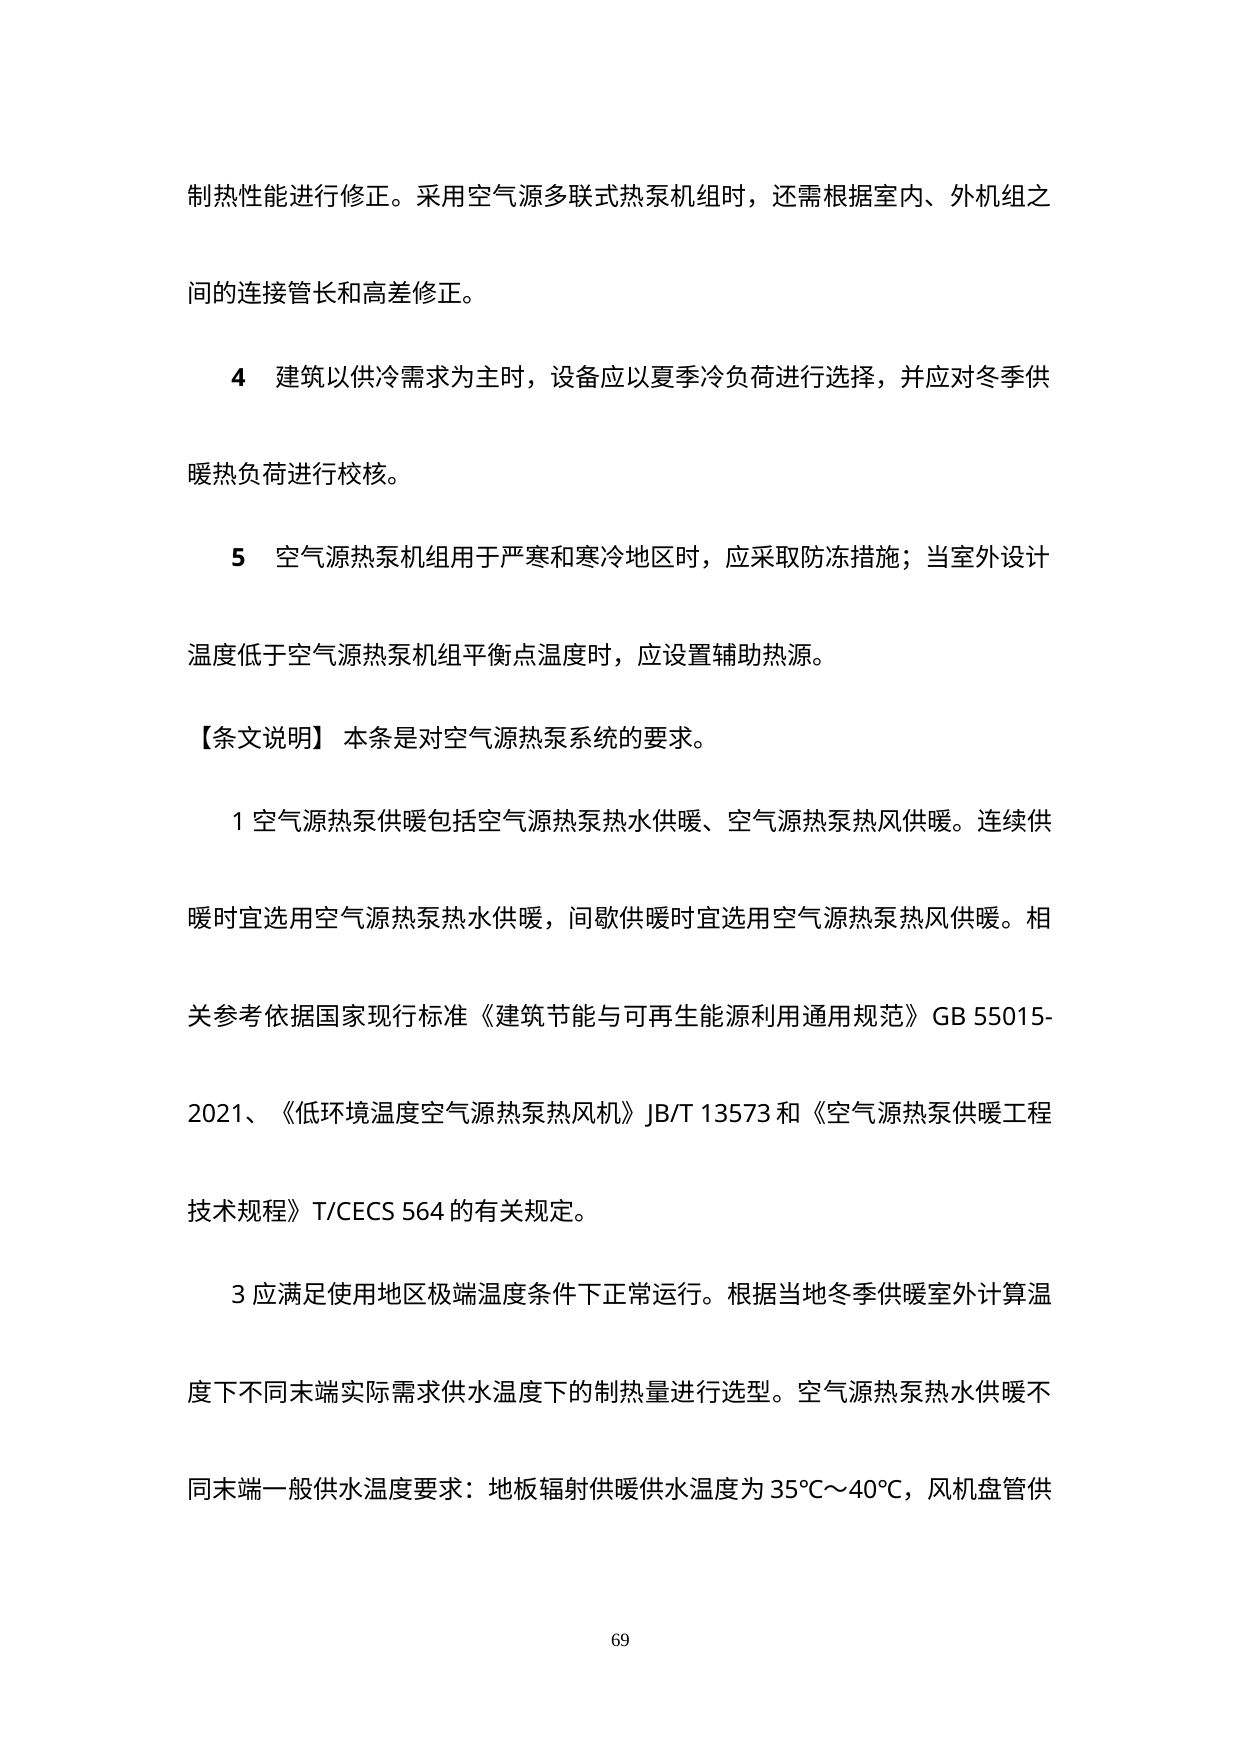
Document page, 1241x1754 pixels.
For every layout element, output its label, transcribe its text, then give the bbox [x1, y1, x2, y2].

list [187, 162, 1053, 324]
list 建筑以供冷需求为主时，设备应以夏季冷负荷进行选择，并应对冬季供暖热负荷进行校核。 [187, 343, 1053, 505]
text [187, 1260, 1053, 1520]
text 【条文说明】 本条是对空气源热泵系统的要求。 [187, 704, 1053, 769]
text 1 空气源热泵供暖包括空气源热泵热水供暖、空气源热泵热风供暖。连续供暖时宜选用空气源热泵热水供暖，间歇供暖时宜选用空气源热泵热风供暖。相关参考依据国家现行标准《建筑节能与可再生能源利用通用规范》GB 55015-2021、《低环境温度空气源热泵热风机》JB/T 13573和《空气源热泵供暖工程技术规程》T/CECS 564的有关规定。 [187, 787, 1053, 1242]
list 空气源热泵机组用于严寒和寒冷地区时，应采取防冻措施；当室外设计温度低于空气源热泵机组平衡点温度时，应设置辅助热源。 [187, 523, 1053, 686]
